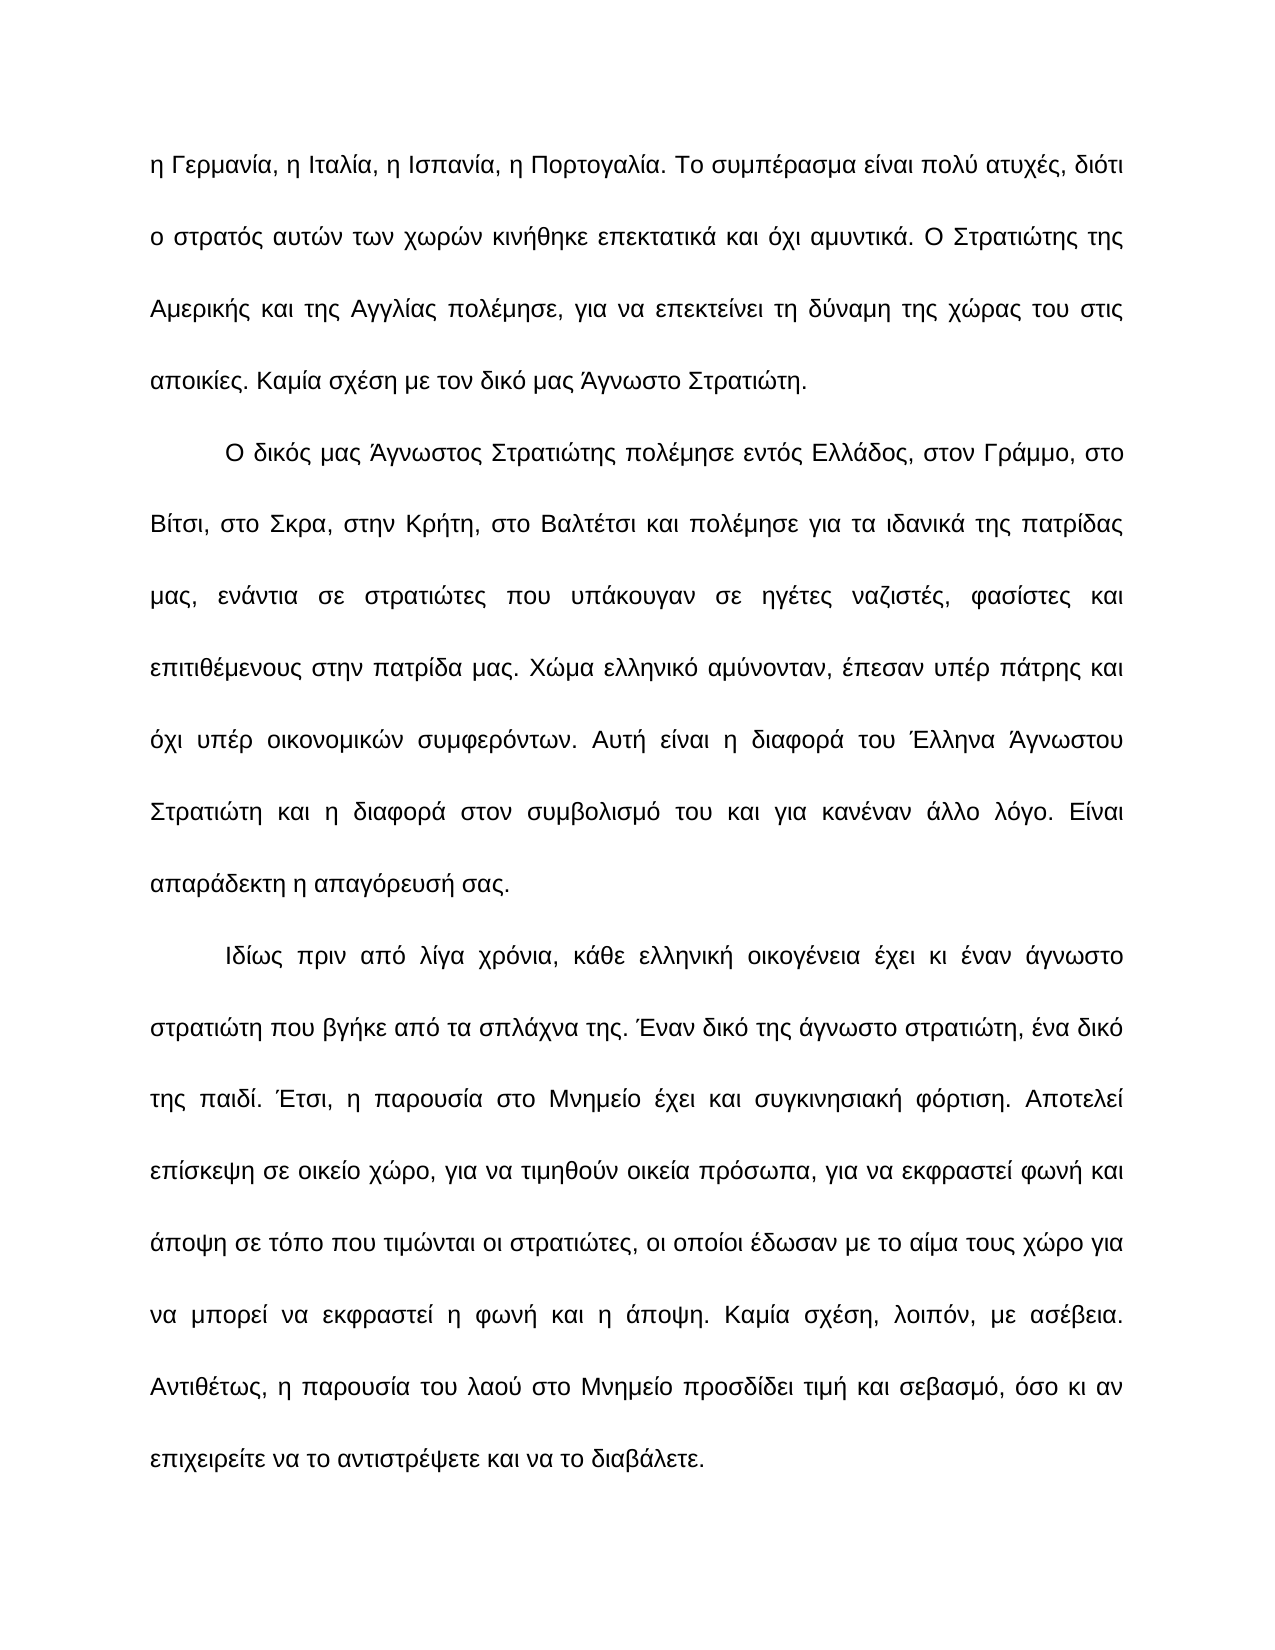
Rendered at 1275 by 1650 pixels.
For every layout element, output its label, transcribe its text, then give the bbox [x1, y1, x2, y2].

text Ο δικός μας Άγνωστος Στρατιώτης πολέμησε εντός Ελλάδος, στον Γράμμο, στο Βίτσι, στο Σκρα, στην Κρήτη, στο Βαλτέτσι και πολέμησε για τα ιδανικά της πατρίδας μας, ενάντια σε στρατιώτες που υπάκουγαν σε ηγέτες ναζιστές, φασίστες και επιτιθέμενους στην πατρίδα μας. Χώμα ελληνικό αμύνονταν, έπεσαν υπέρ πάτρης και όχι υπέρ οικονομικών συμφερόντων. Αυτή είναι η διαφορά του Έλληνα Άγνωστου Στρατιώτη και η διαφορά στον συμβολισμό του και για κανέναν άλλο λόγο. Είναι απαράδεκτη η απαγόρευσή σας. [150, 437, 1125, 897]
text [150, 150, 1125, 394]
text Ιδίως πριν από λίγα χρόνια, κάθε ελληνική οικογένεια έχει κι έναν άγνωστο στρατιώτη που βγήκε από τα σπλάχνα της. Έναν δικό της άγνωστο στρατιώτη, ένα δικό της παιδί. Έτσι, η παρουσία στο Μνημείο έχει και συγκινησιακή φόρτιση. Αποτελεί επίσκεψη σε οικείο χώρο, για να τιμηθούν οικεία πρόσωπα, για να εκφραστεί φωνή και άποψη σε τόπο που τιμώνται οι στρατιώτες, οι οποίοι έδωσαν με το αίμα τους χώρο για να μπορεί να εκφραστεί η φωνή και η άποψη. Καμία σχέση, λοιπόν, με ασέβεια. Αντιθέτως, η παρουσία του λαού στο Μνημείο προσδίδει τιμή και σεβασμό, όσο κι αν επιχειρείτε να το αντιστρέψετε και να το διαβάλετε. [150, 941, 1125, 1472]
